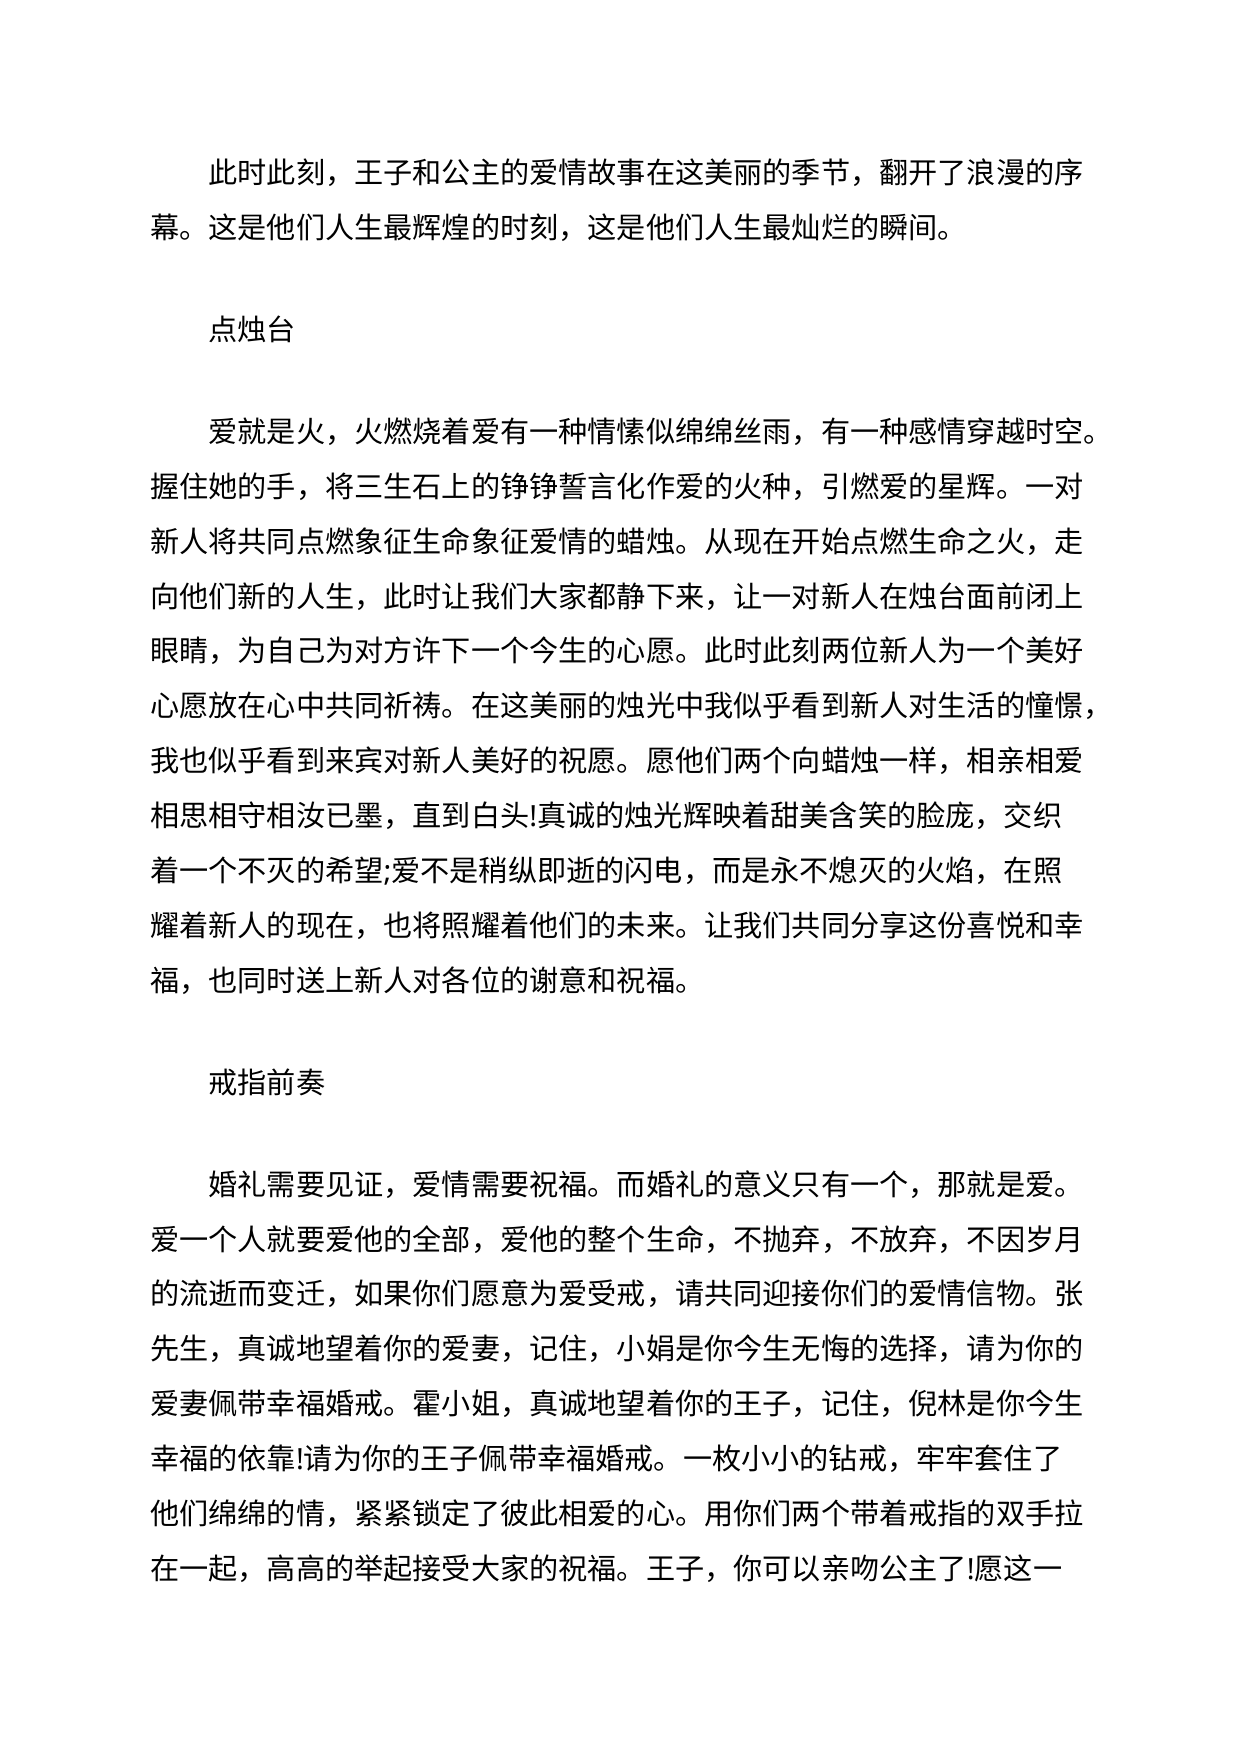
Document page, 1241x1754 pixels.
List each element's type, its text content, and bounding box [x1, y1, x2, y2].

text 此时此刻，王子和公主的爱情故事在这美丽的季节，翻开了浪漫的序幕。这是他们人生最辉煌的时刻，这是他们人生最灿烂的瞬间。 [150, 150, 1090, 247]
text 戒指前奏 [150, 1059, 1090, 1102]
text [150, 1161, 1090, 1588]
text 点烛台 [150, 307, 1090, 349]
text 爱就是火，火燃烧着爱有一种情愫似绵绵丝雨，有一种感情穿越时空。握住她的手，将三生石上的铮铮誓言化作爱的火种，引燃爱的星辉。一对新人将共同点燃象征生命象征爱情的蜡烛。从现在开始点燃生命之火，走向他们新的人生，此时让我们大家都静下来，让一对新人在烛台面前闭上眼睛，为自己为对方许下一个今生的心愿。此时此刻两位新人为一个美好心愿放在心中共同祈祷。在这美丽的烛光中我似乎看到新人对生活的憧憬，我也似乎看到来宾对新人美好的祝愿。愿他们两个向蜡烛一样，相亲相爱相思相守相汝已墨，直到白头!真诚的烛光辉映着甜美含笑的脸庞，交织着一个不灭的希望;爱不是稍纵即逝的闪电，而是永不熄灭的火焰，在照耀着新人的现在，也将照耀着他们的未来。让我们共同分享这份喜悦和幸福，也同时送上新人对各位的谢意和祝福。 [150, 408, 1090, 1000]
